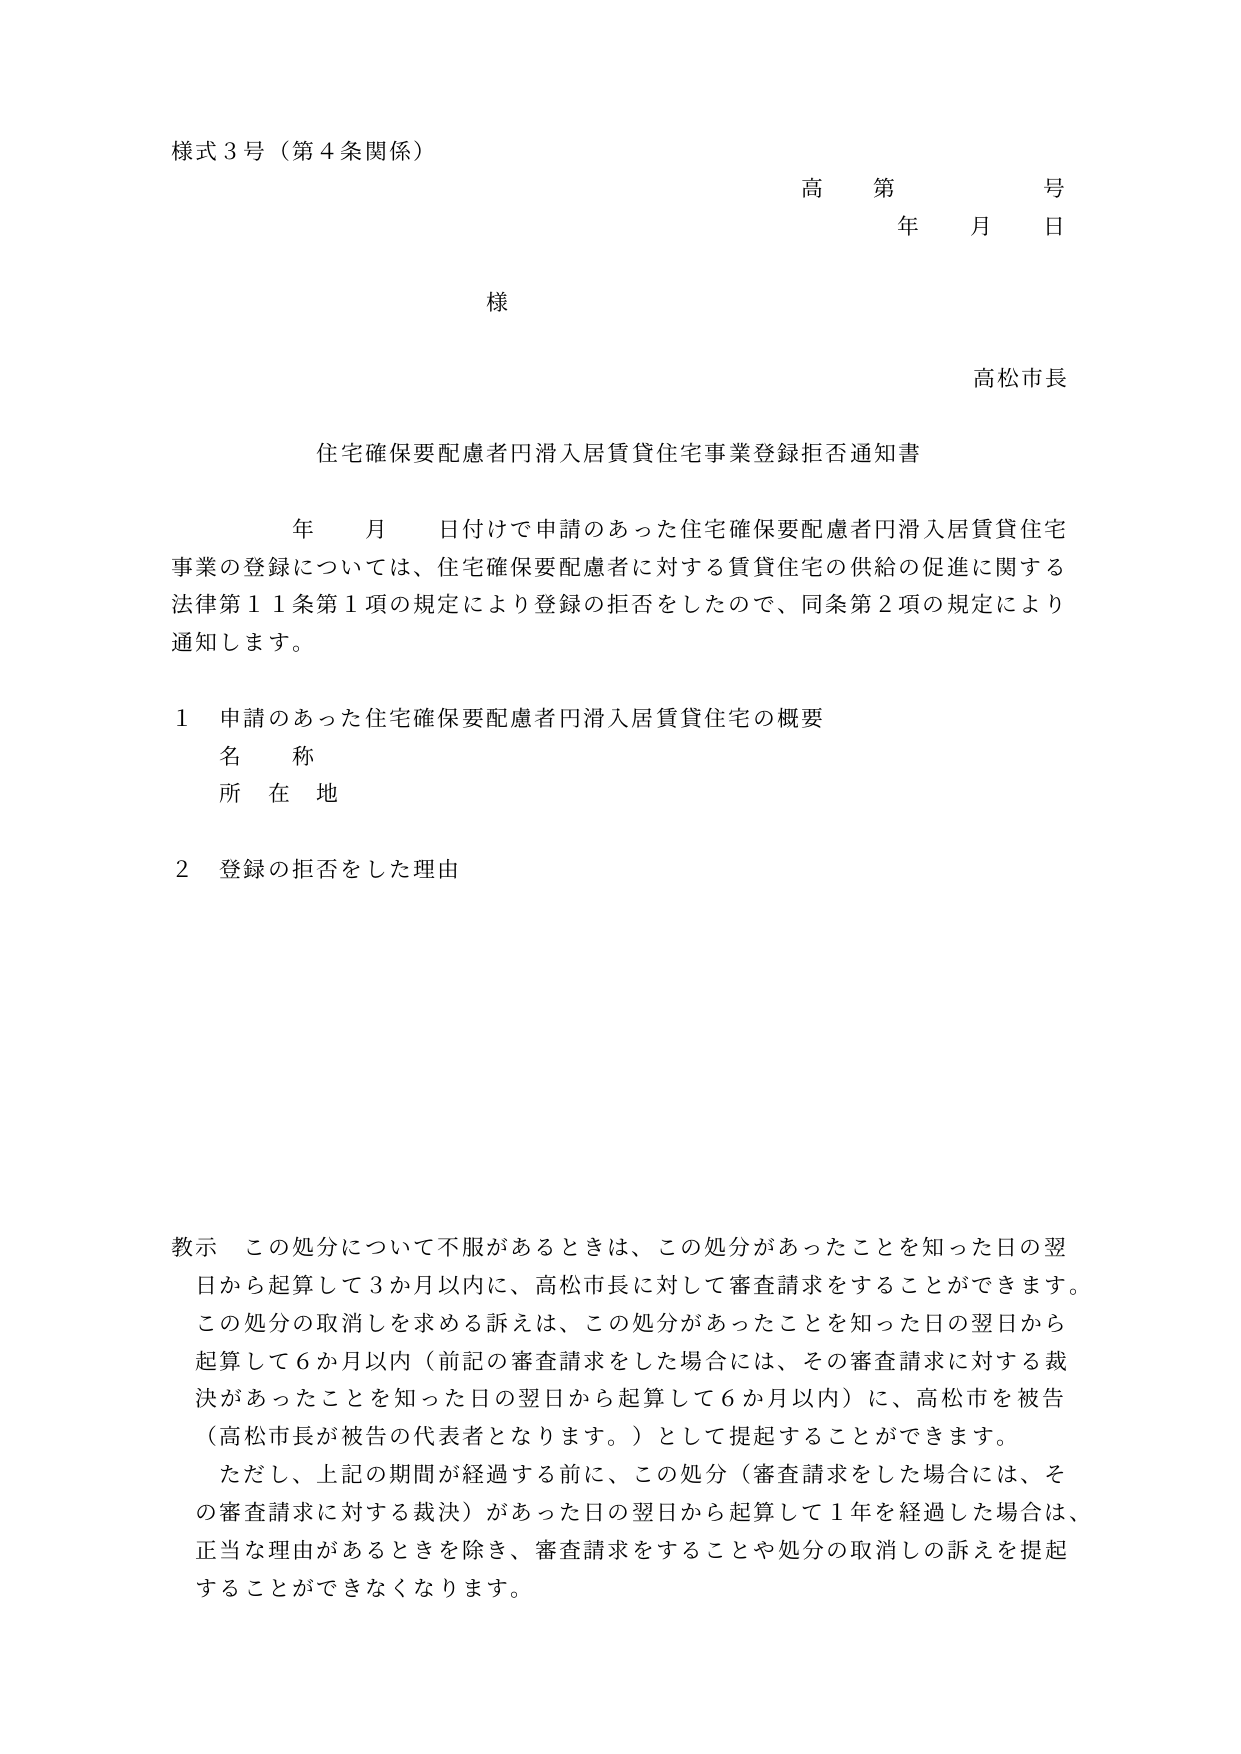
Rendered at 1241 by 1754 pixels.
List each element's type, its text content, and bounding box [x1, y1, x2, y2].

text 高松市長 [171, 358, 1070, 395]
text 様式３号（第４条関係） [171, 131, 1068, 168]
text 所 在 地 [171, 773, 1069, 811]
text 住宅確保要配慮者円滑入居賃貸住宅事業登録拒否通知書 [171, 433, 1069, 471]
text 教示 この処分について不服があるときは、この処分があったことを知った日の翌日から起算して３か月以内に、高松市長に対して審査請求をすることができます。この処分の取消しを求める訴えは、この処分があったことを知った日の翌日から起算して６か月以内（前記の審査請求をした場合には、その審査請求に対する裁決があったことを知った日の翌日から起算して６か月以内）に、高松市を被告（高松市長が被告の代表者となります。）として提起することができます。 [171, 1227, 1069, 1454]
text 名 称 [171, 736, 1069, 773]
text 年 月 日付けで申請のあった住宅確保要配慮者円滑入居賃貸住宅事業の登録については、住宅確保要配慮者に対する賃貸住宅の供給の促進に関する法律第１１条第１項の規定により登録の拒否をしたので、同条第２項の規定により通知します。 [171, 509, 1069, 660]
text 様 [171, 282, 1069, 320]
text 高 第 号 [171, 168, 1068, 206]
text ただし、上記の期間が経過する前に、この処分（審査請求をした場合には、その審査請求に対する裁決）があった日の翌日から起算して１年を経過した場合は、正当な理由があるときを除き、審査請求をすることや処分の取消しの訴えを提起することができなくなります。 [171, 1454, 1069, 1605]
text ２ 登録の拒否をした理由 [171, 849, 1069, 887]
text １ 申請のあった住宅確保要配慮者円滑入居賃貸住宅の概要 [171, 698, 1069, 736]
text 年 月 日 [171, 206, 1068, 244]
